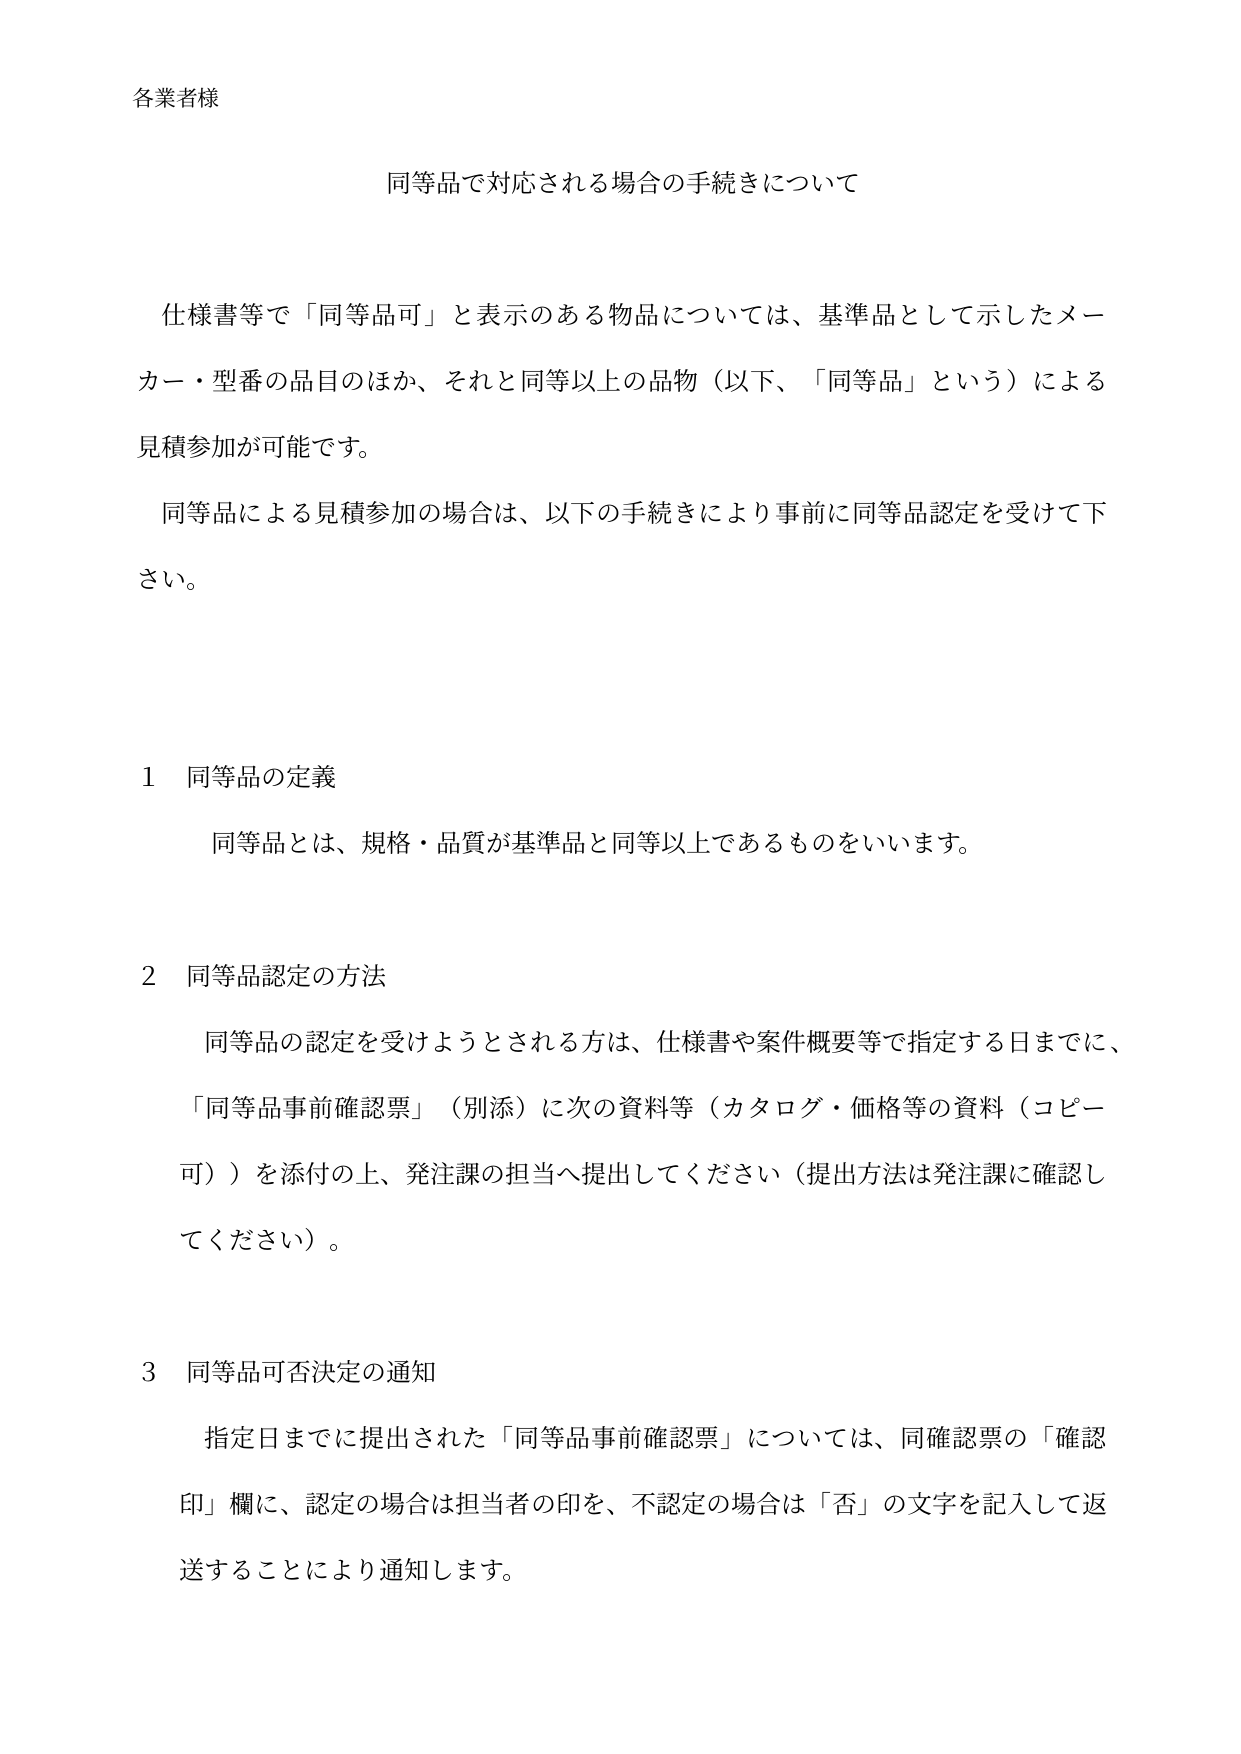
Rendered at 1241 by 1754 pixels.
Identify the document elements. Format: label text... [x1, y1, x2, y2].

text 同等品の認定を受けようとされる方は、仕様書や案件概要等で指定する日までに、「同等品事前確認票」（別添）に次の資料等（カタログ・価格等の資料（コピー可））を添付の上、発注課の担当へ提出してください（提出方法は発注課に確認してください）。 [179, 1007, 1110, 1271]
text 仕様書等で「同等品可」と表示のある物品については、基準品として示したメーカー・型番の品目のほか、それと同等以上の品物（以下、「同等品」という）による見積参加が可能です。 [136, 281, 1110, 479]
text 同等品で対応される場合の手続きについて [136, 149, 1110, 215]
text ３ 同等品可否決定の通知 [136, 1337, 1110, 1403]
text ２ 同等品認定の方法 [136, 941, 1110, 1007]
text 指定日までに提出された「同等品事前確認票」については、同確認票の「確認印」欄に、認定の場合は担当者の印を、不認定の場合は「否」の文字を記入して返送することにより通知します。 [179, 1403, 1110, 1602]
text 同等品による見積参加の場合は、以下の手続きにより事前に同等品認定を受けて下さい。 [136, 479, 1110, 611]
text 同等品とは、規格・品質が基準品と同等以上であるものをいいます。 [136, 809, 1110, 875]
text １ 同等品の定義 [136, 743, 1110, 809]
